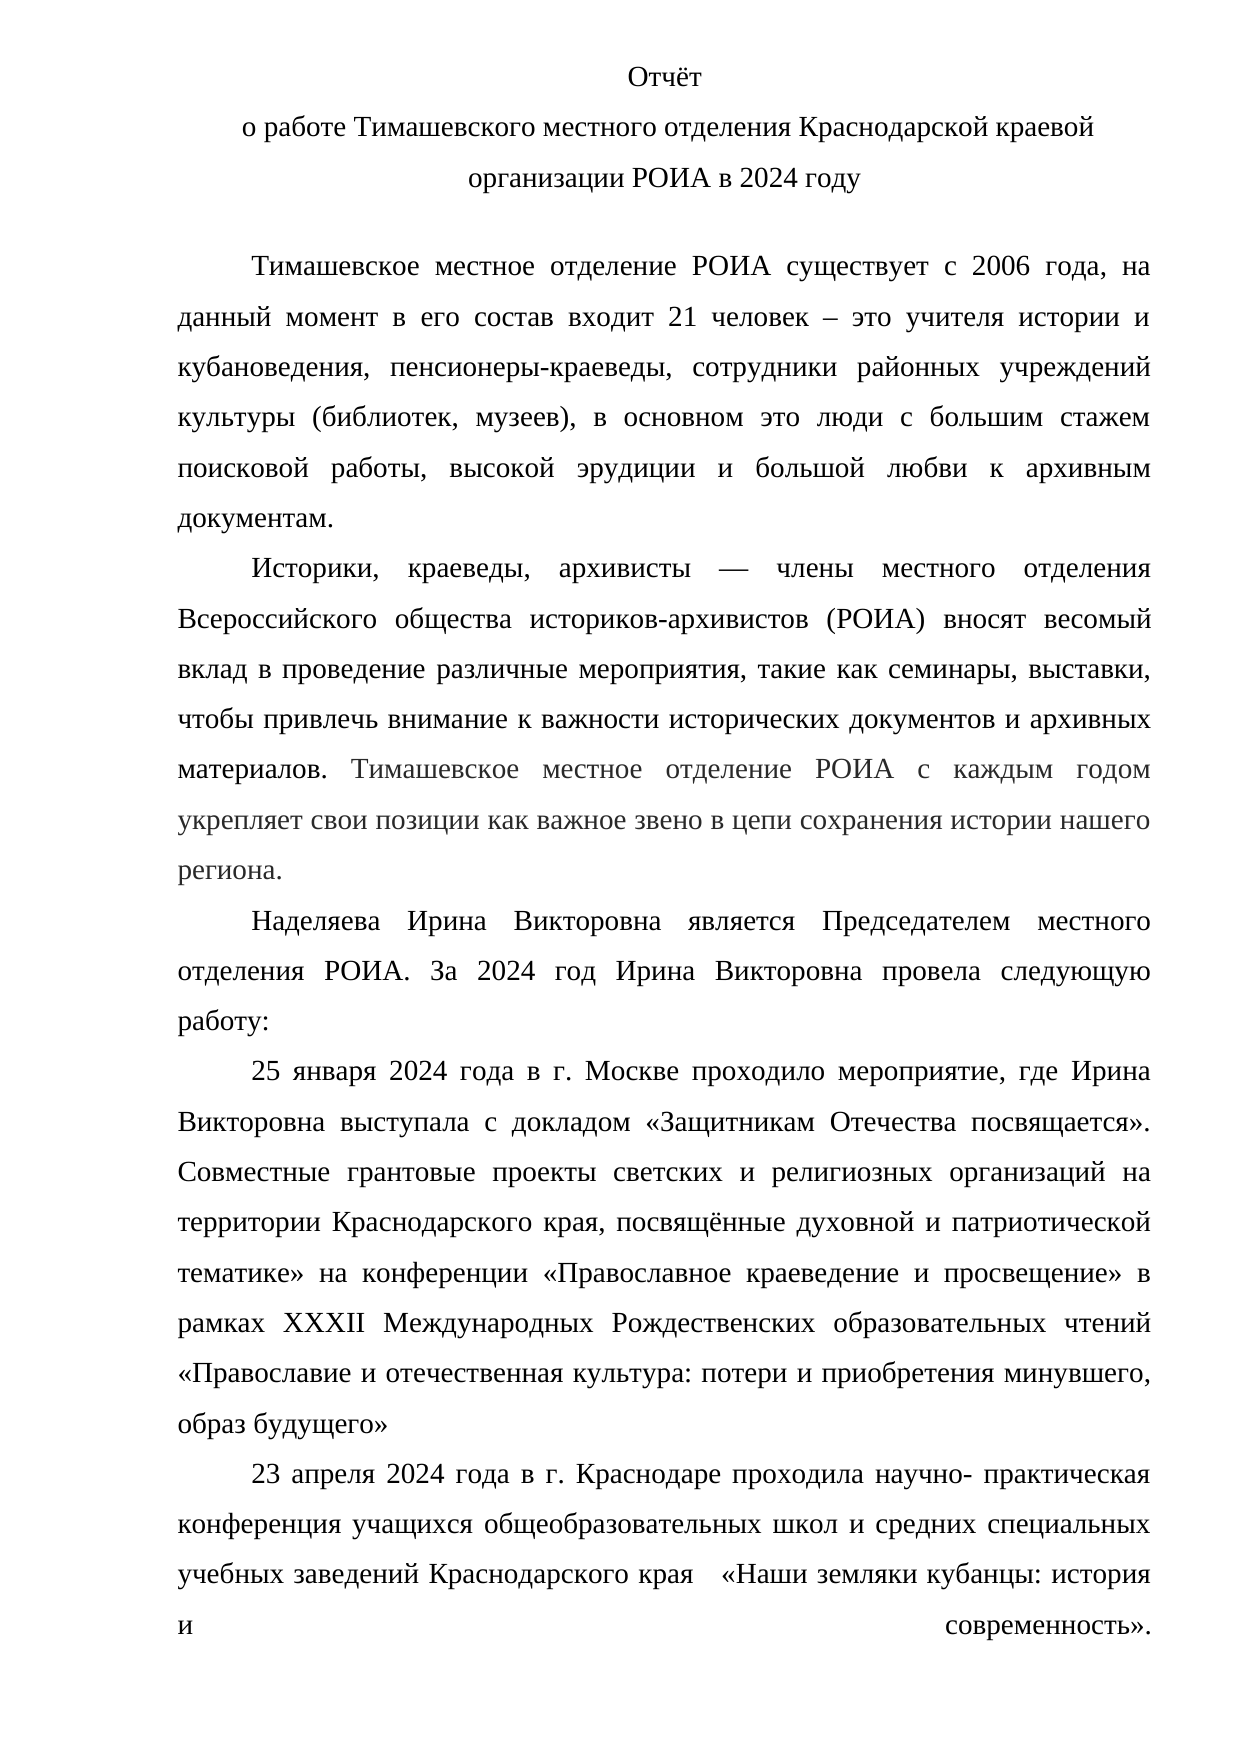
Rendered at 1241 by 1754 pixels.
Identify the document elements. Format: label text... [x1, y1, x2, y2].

text Наделяева Ирина Викторовна является Председателем местного отделения РОИА. За 2024 год Ирина Викторовна провела следующую работу: [177, 903, 1152, 953]
text Наделяева Ирина Викторовна является Председателем местного отделения РОИА. За 2024 год Ирина Викторовна провела следующую работу: [177, 986, 1152, 1037]
text 25 января 2024 года в г. Москве проходило мероприятие, где Ирина Викторовна выступала с докладом «Защитникам Отечества посвящается». Совместные грантовые проекты светских и религиозных организаций на территории Краснодарского края, посвящённые духовной и патриотической тематике» на конференции «Православное краеведение и просвещение» в рамках ХХХII Международных Рождественских образовательных чтений «Православие и отечественная культура: потери и приобретения минувшего, образ будущего» [177, 1053, 1152, 1439]
text Тимашевское местное отделение РОИА существует с 2006 года, на данный момент в его состав входит 21 человек – это учителя истории и кубановедения, пенсионеры-краеведы, сотрудники районных учреждений культуры (библиотек, музеев), в основном это люди с большим стажем поисковой работы, высокой эрудиции и большой любви к архивным документам. [177, 248, 1152, 534]
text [177, 1456, 1152, 1641]
text Отчёт [177, 59, 1152, 93]
text Историки, краеведы, архивисты — члены местного отделения Всероссийского общества историков-архивистов (РОИА) вносят весомый вклад в проведение различные мероприятия, такие как семинары, выставки, чтобы привлечь внимание к важности исторических документов и архивных материалов. Тимашевское местное отделение РОИА с каждым годом укрепляет свои позиции как важное звено в цепи сохранения истории нашего региона. [177, 550, 1152, 701]
text Историки, краеведы, архивисты — члены местного отделения Всероссийского общества историков-архивистов (РОИА) вносят весомый вклад в проведение различные мероприятия, такие как семинары, выставки, чтобы привлечь внимание к важности исторических документов и архивных материалов. Тимашевское местное отделение РОИА с каждым годом укрепляет свои позиции как важное звено в цепи сохранения истории нашего региона. [177, 735, 1152, 886]
text о работе Тимашевского местного отделения Краснодарской краевой организации РОИА в 2024 году [177, 109, 1152, 193]
